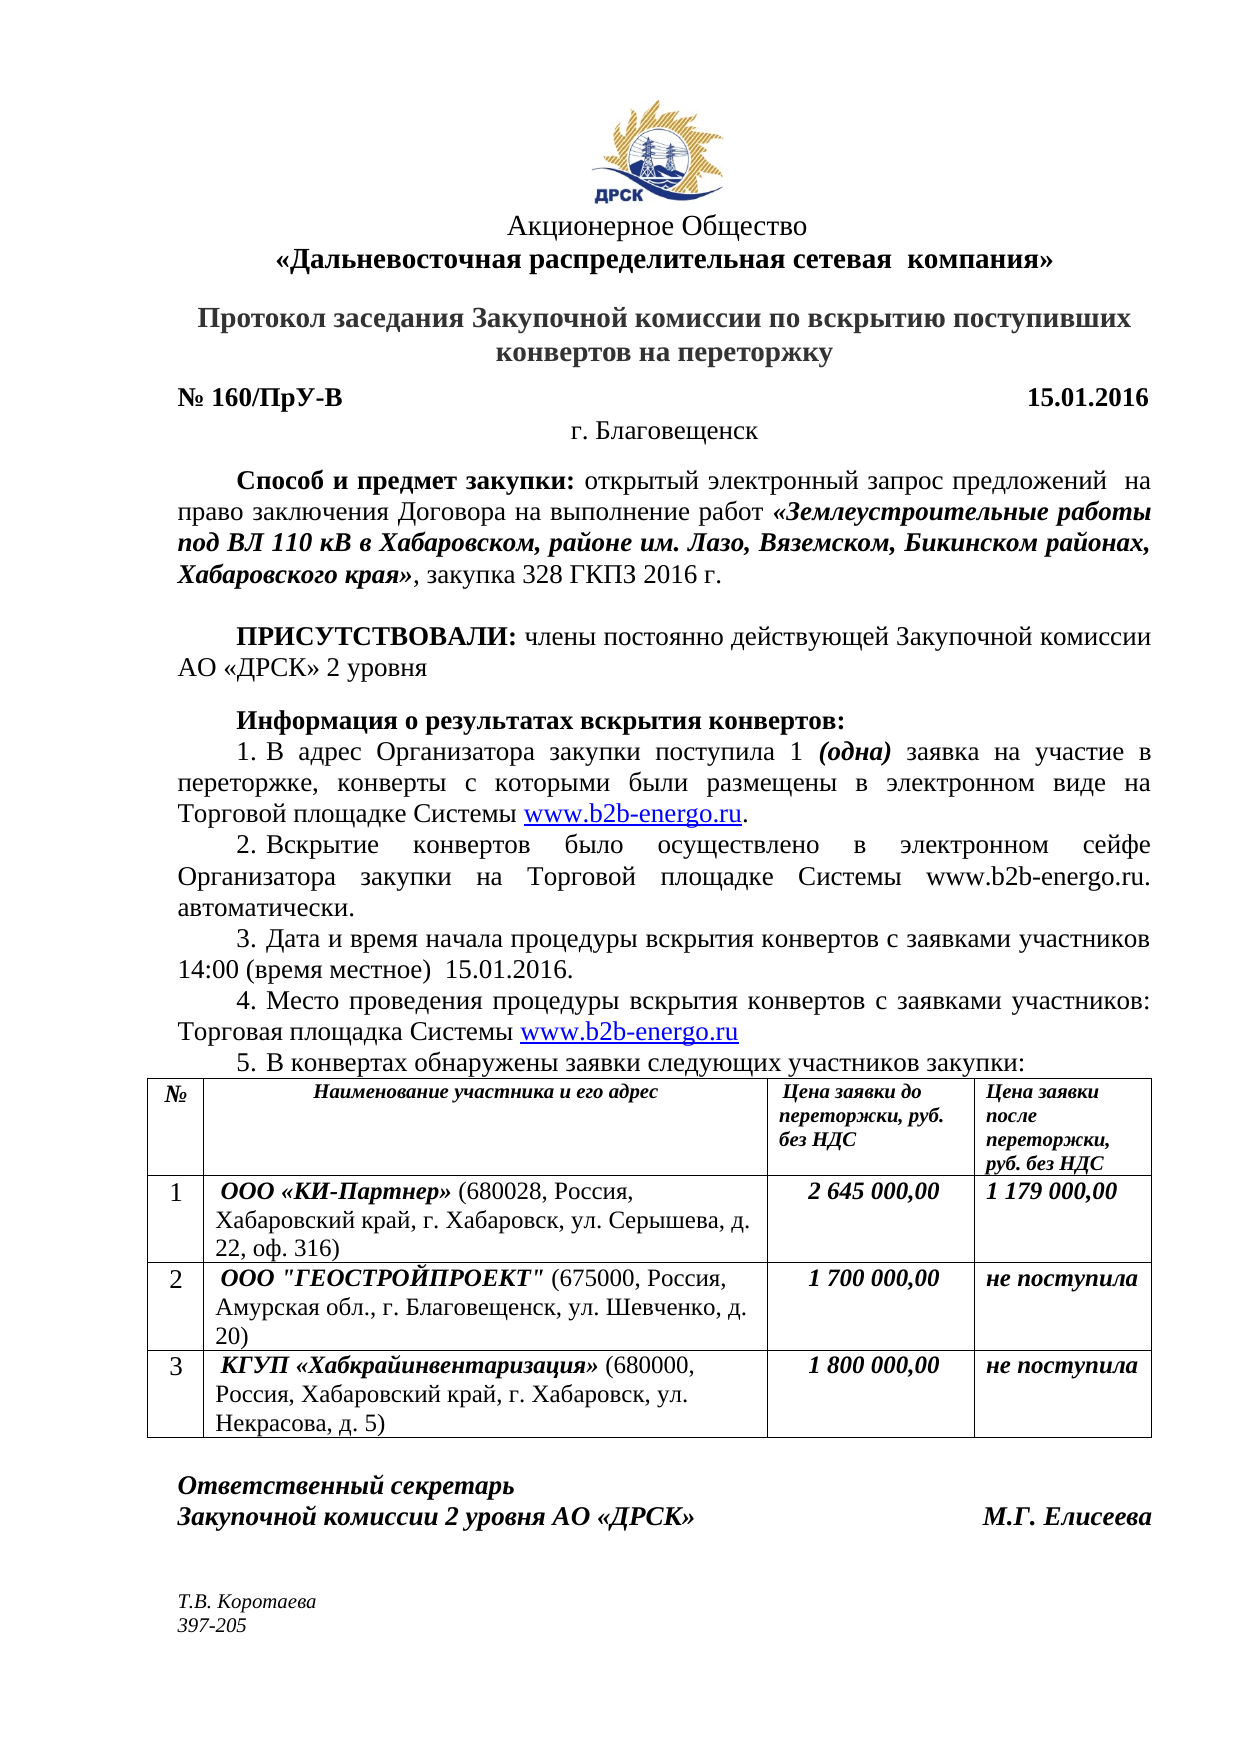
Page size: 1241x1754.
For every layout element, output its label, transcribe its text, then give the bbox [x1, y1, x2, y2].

list Дата и время начала процедуры вскрытия конвертов с заявками участников 14:00 (время местное) 15.01.2016. [177, 922, 1152, 984]
table_cell 1 800 000,00 [768, 1351, 974, 1437]
list В конвертах обнаружены заявки следующих участников закупки: [177, 1046, 1152, 1078]
text Ответственный секретарь [177, 1469, 1152, 1500]
table_header Цена заявки до переторжки, руб. без НДС [768, 1079, 974, 1175]
table_header 15.01.2016 [663, 380, 1150, 414]
list В адрес Организатора закупки поступила 1 (одна) заявка на участие в переторжке, конверты с которыми были размещены в электронном виде на Торговой площадке Системы www.b2b-energo.ru. [177, 735, 1152, 828]
table_header № 160/ПрУ-В [176, 380, 663, 414]
text «Дальневосточная распределительная сетевая компания» [177, 241, 1152, 275]
list ПРИСУТСТВОВАЛИ: члены постоянно действующей Закупочной комиссии АО «ДРСК» 2 уровня [177, 620, 1152, 682]
text Информация о результатах вскрытия конвертов: [177, 704, 1152, 735]
list Место проведения процедуры вскрытия конвертов с заявками участников: Торговая площадка Системы www.b2b-energo.ru [177, 984, 1152, 1046]
table_cell 1 700 000,00 [768, 1263, 974, 1349]
table_cell ООО "ГЕОСТРОЙПРОЕКТ" (675000, Россия, Амурская обл., г. Благовещенск, ул. Шевченко, д. 20) [204, 1263, 767, 1349]
subtitle Акционерное Общество [177, 208, 1137, 241]
list Вскрытие конвертов было осуществлено в электронном сейфе Организатора закупки на Торговой площадке Системы www.b2b-energo.ru. автоматически. [177, 828, 1152, 922]
text 397-205 [177, 1613, 1152, 1637]
table_cell 2 645 000,00 [768, 1176, 974, 1262]
table_cell 1 179 000,00 [975, 1176, 1151, 1262]
table_header № [148, 1079, 203, 1175]
list Способ и предмет закупки: открытый электронный запрос предложений на право заключения Договора на выполнение работ «Землеустроительные работы под ВЛ 110 кВ в Хабаровском, районе им. Лазо, Вяземском, Бикинском районах, Хабаровского края», закупка 328 ГКПЗ 2016 г. [177, 464, 1152, 589]
table_cell 1 [148, 1176, 203, 1262]
table_header Наименование участника и его адрес [204, 1079, 767, 1175]
table_cell не поступила [975, 1351, 1151, 1437]
table_cell не поступила [975, 1263, 1151, 1349]
text Протокол заседания Закупочной комиссии по вскрытию поступивших конвертов на переторжку [177, 301, 1152, 368]
table_cell КГУП «Хабкрайинвентаризация» (680000, Россия, Хабаровский край, г. Хабаровск, ул. Некрасова, д. 5) [204, 1351, 767, 1437]
text г. Благовещенск [177, 414, 1152, 445]
picture [590, 100, 724, 208]
text Закупочной комиссии 2 уровня АО «ДРСК» М.Г. Елисеева [177, 1500, 1152, 1531]
table_cell ООО «КИ-Партнер» (680028, Россия, Хабаровский край, г. Хабаровск, ул. Серышева, д. 22, оф. 316) [204, 1176, 767, 1262]
text Т.В. Коротаева [177, 1589, 1152, 1613]
table_header Цена заявки после переторжки, руб. без НДС [975, 1079, 1151, 1175]
table_cell 3 [148, 1351, 203, 1437]
table_cell 2 [148, 1263, 203, 1349]
